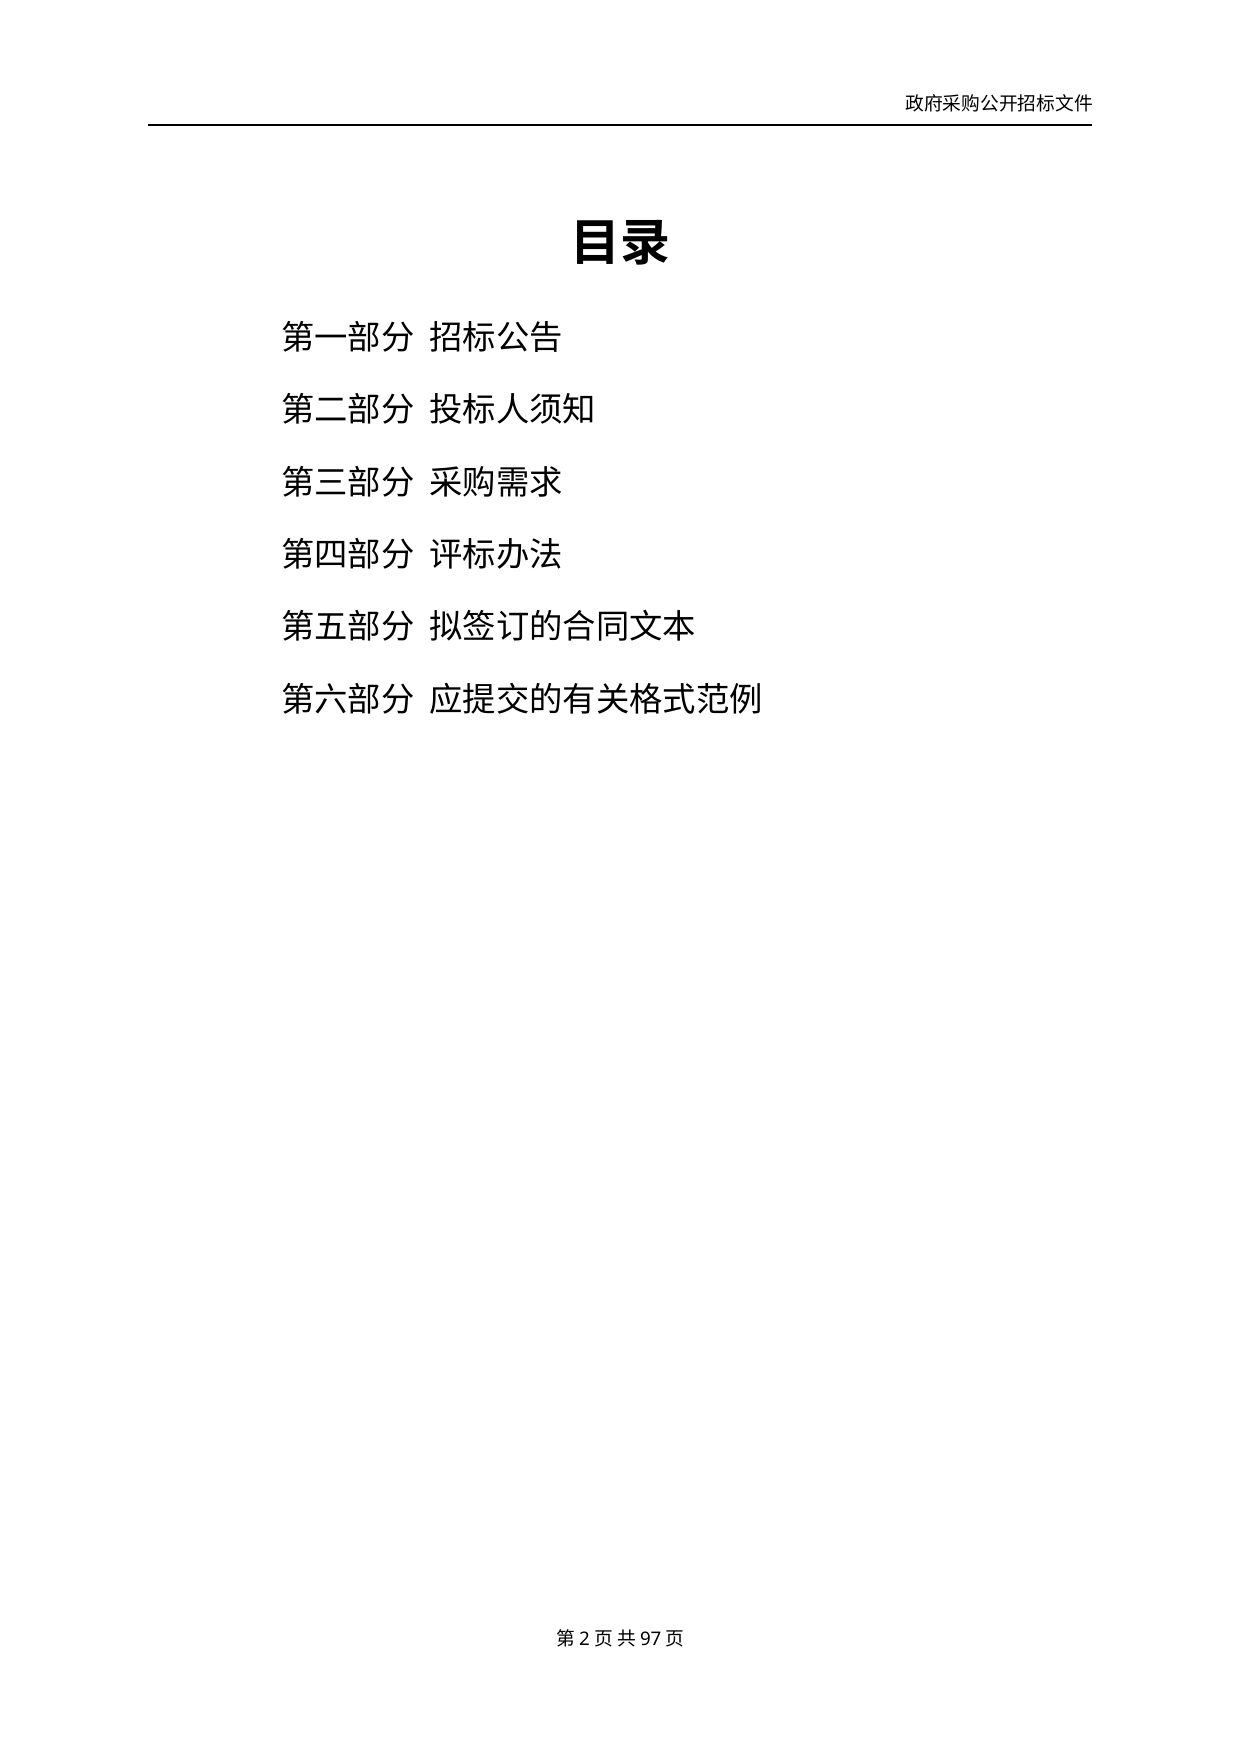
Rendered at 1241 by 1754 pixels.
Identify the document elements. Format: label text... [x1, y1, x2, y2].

text 第五部分 拟签订的合同文本 [148, 600, 1092, 648]
text 第三部分 采购需求 [148, 455, 1092, 504]
text 第二部分 投标人须知 [148, 383, 1092, 431]
text 第一部分 招标公告 [148, 311, 1092, 359]
text 第四部分 评标办法 [148, 528, 1092, 576]
text 目录 [148, 202, 1092, 275]
text 第六部分 应提交的有关格式范例 [148, 672, 1092, 721]
